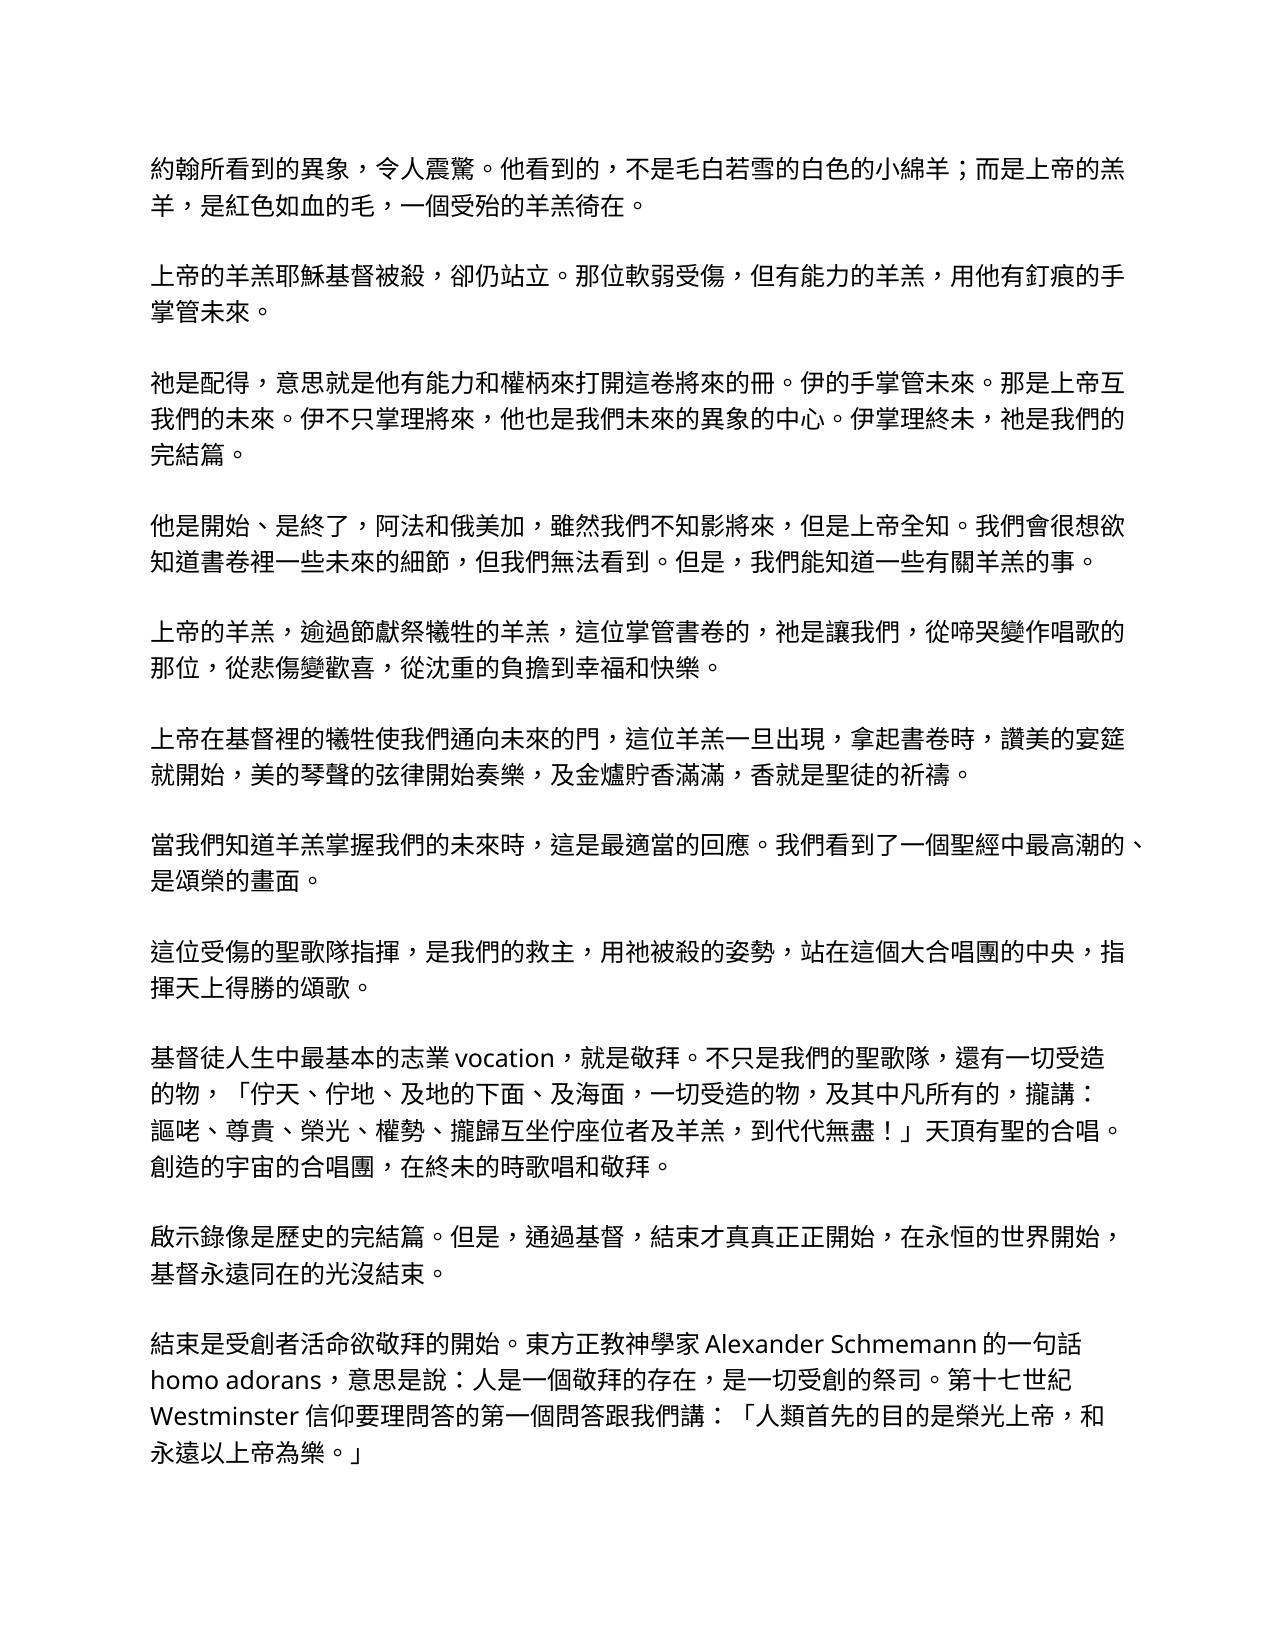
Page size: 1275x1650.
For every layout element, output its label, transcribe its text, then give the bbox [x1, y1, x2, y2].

text 他是開始、是終了，阿法和俄美加，雖然我們不知影將來，但是上帝全知。我們會很想欲知道書卷裡一些未來的細節，但我們無法看到。但是，我們能知道一些有關羊羔的事。 [150, 506, 1125, 578]
text 上帝的羊羔耶穌基督被殺，卻仍站立。那位軟弱受傷，但有能力的羊羔，用他有釘痕的手掌管未來。 [150, 257, 1125, 329]
text 啟示錄像是歷史的完結篇。但是，通過基督，結束才真真正正開始，在永恒的世界開始，基督永遠同在的光沒結束。 [150, 1218, 1125, 1290]
text 結束是受創者活命欲敬拜的開始。東方正教神學家Alexander Schmemann的一句話homo adorans，意思是說：人是一個敬拜的存在，是一切受創的祭司。第十七世紀Westminster 信仰要理問答的第一個問答跟我們講：「人類首先的目的是榮光上帝，和永遠以上帝為樂。」 [150, 1324, 1125, 1469]
text 上帝在基督裡的犧牲使我們通向未來的門，這位羊羔一旦出現，拿起書卷時，讚美的宴筵就開始，美的琴聲的弦律開始奏樂，及金爐貯香滿滿，香就是聖徒的祈禱。 [150, 719, 1125, 792]
text 上帝的羊羔，逾過節獻祭犧牲的羊羔，這位掌管書卷的，祂是讓我們，從啼哭變作唱歌的那位，從悲傷變歡喜，從沈重的負擔到幸福和快樂。 [150, 612, 1125, 685]
text 約翰所看到的異象，令人震驚。他看到的，不是毛白若雪的白色的小綿羊；而是上帝的羔羊，是紅色如血的毛，一個受殆的羊羔徛在。 [150, 150, 1125, 222]
text 當我們知道羊羔掌握我們的未來時，這是最適當的回應。我們看到了一個聖經中最高潮的、是頌榮的畫面。 [150, 826, 1125, 898]
text 基督徒人生中最基本的志業vocation，就是敬拜。不只是我們的聖歌隊，還有一切受造的物，「佇天、佇地、及地的下面、及海面，一切受造的物，及其中凡所有的，攏講： 謳咾、尊貴、榮光、權勢、攏歸互坐佇座位者及羊羔，到代代無盡！」天頂有聖的合唱。創造的宇宙的合唱團，在終未的時歌唱和敬拜。 [150, 1039, 1125, 1184]
text 祂是配得，意思就是他有能力和權柄來打開這卷將來的冊。伊的手掌管未來。那是上帝互我們的未來。伊不只掌理將來，他也是我們未來的異象的中心。伊掌理終未，祂是我們的完結篇。 [150, 363, 1125, 472]
text 這位受傷的聖歌隊指揮，是我們的救主，用祂被殺的姿勢，站在這個大合唱團的中央，指揮天上得勝的頌歌。 [150, 932, 1125, 1005]
